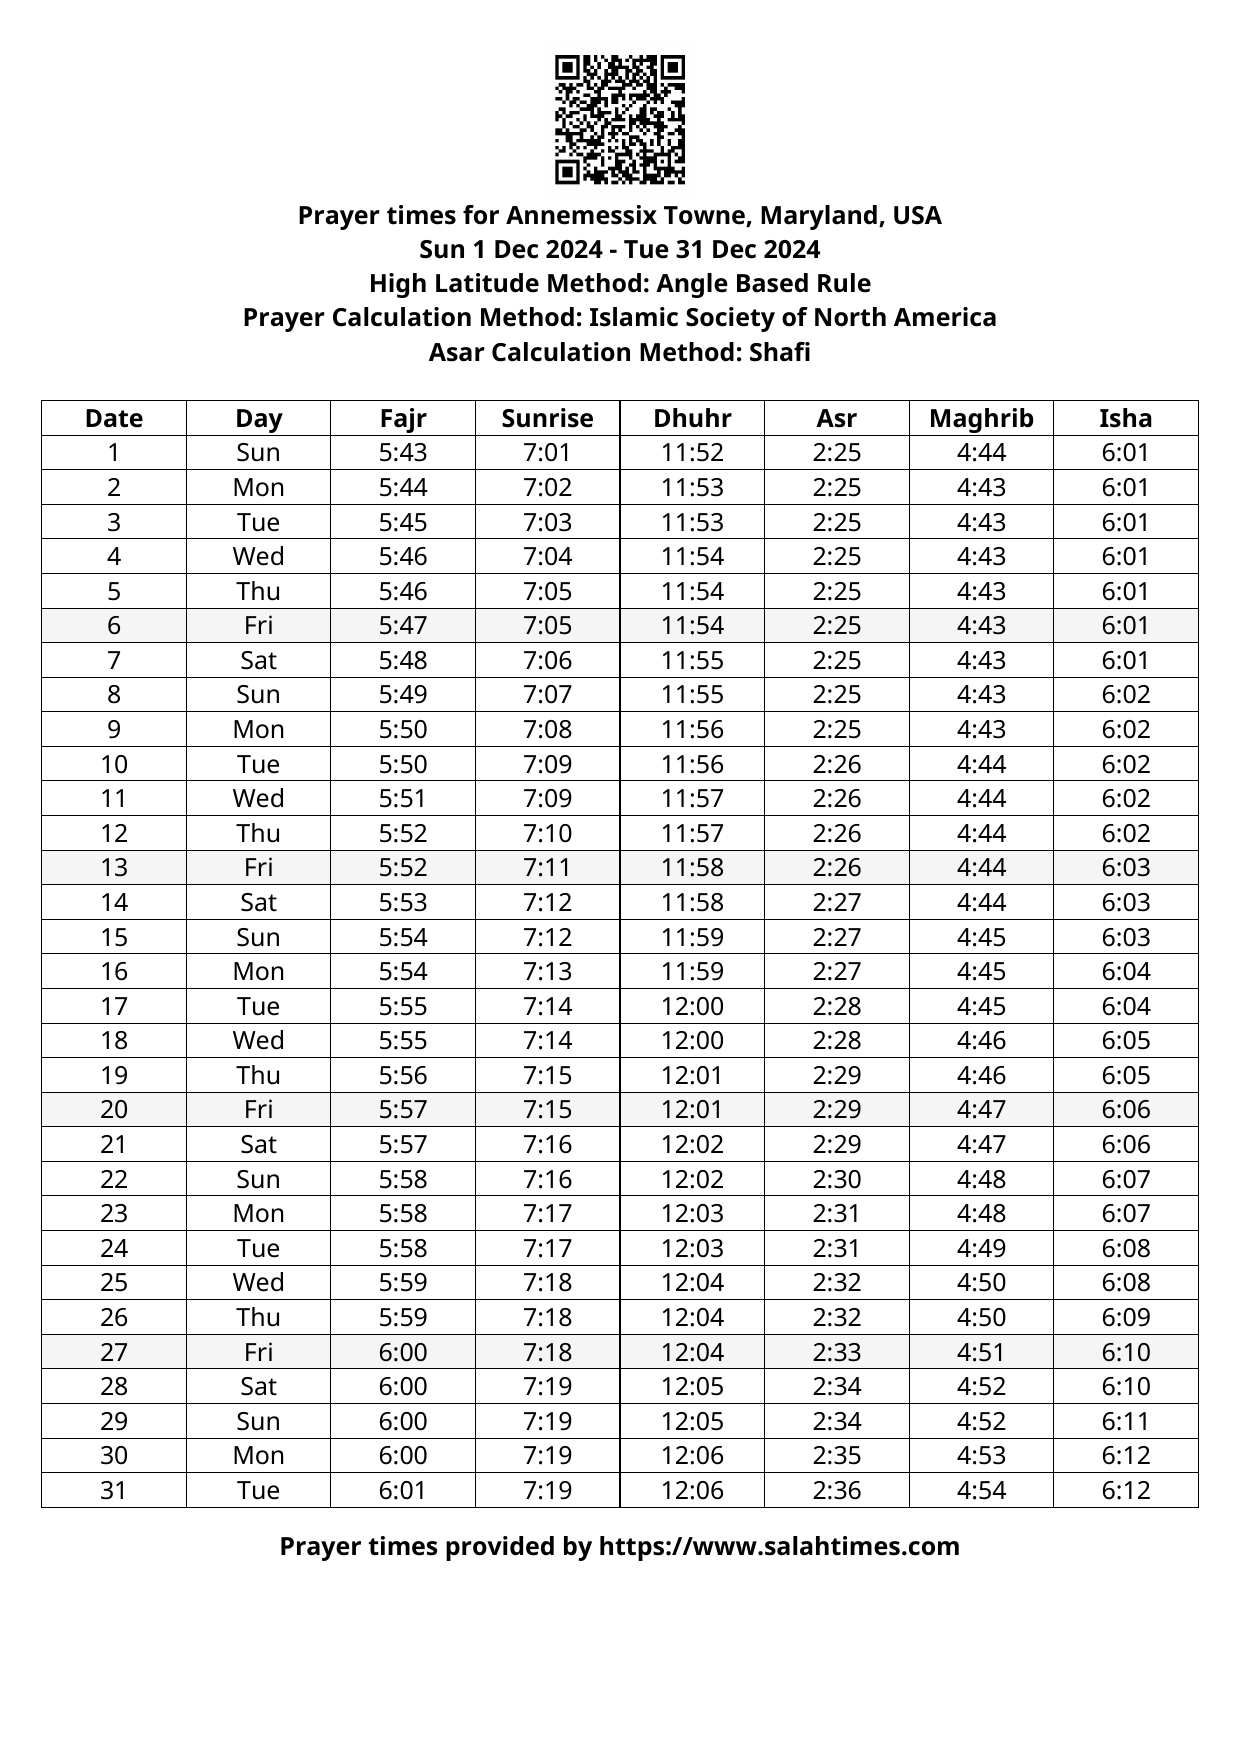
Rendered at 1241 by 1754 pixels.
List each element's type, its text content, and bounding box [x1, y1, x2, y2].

table_cell 16 [42, 954, 186, 988]
table_cell 6:01 [1054, 505, 1198, 538]
table_cell 20 [42, 1093, 186, 1126]
table_cell 5 [42, 574, 186, 607]
table_cell 6:05 [1054, 1058, 1198, 1092]
table_cell 5:58 [331, 1231, 475, 1264]
table_cell 7:08 [476, 712, 619, 746]
table_cell 3 [42, 505, 186, 538]
table_cell Sun [187, 1404, 330, 1437]
table_cell 5:43 [331, 436, 475, 469]
table_cell Thu [187, 1058, 330, 1092]
table_cell 11:53 [621, 470, 764, 504]
table_cell 7:05 [476, 574, 619, 607]
table_cell Sun [187, 1162, 330, 1195]
table_cell 4:54 [910, 1473, 1053, 1507]
table_cell 11:54 [621, 539, 764, 573]
table_cell 27 [42, 1335, 186, 1368]
table_cell 2:28 [765, 989, 909, 1022]
table_cell 2:36 [765, 1473, 909, 1507]
table_header Isha [1054, 401, 1198, 434]
table_cell 12:05 [621, 1404, 764, 1437]
table_cell 5:53 [331, 885, 475, 919]
table_cell 7:15 [476, 1093, 619, 1126]
table_cell 7:18 [476, 1335, 619, 1368]
table_cell Sun [187, 920, 330, 953]
table_cell 12:01 [621, 1058, 764, 1092]
table_cell 5:51 [331, 781, 475, 815]
table_cell 6:10 [1054, 1335, 1198, 1368]
table_cell 11:53 [621, 505, 764, 538]
table_cell 31 [42, 1473, 186, 1507]
table_cell Tue [187, 747, 330, 780]
text Prayer times provided by https://www.salahtimes.com [42, 1528, 1198, 1563]
table_cell 2:29 [765, 1058, 909, 1092]
table_cell 7:04 [476, 539, 619, 573]
table_cell 5:54 [331, 920, 475, 953]
table_cell 6:01 [1054, 574, 1198, 607]
table_cell 7:13 [476, 954, 619, 988]
table_cell 4:47 [910, 1093, 1053, 1126]
table_cell 11:54 [621, 609, 764, 642]
table_cell 2:25 [765, 436, 909, 469]
table_cell 7:02 [476, 470, 619, 504]
table_cell 6:07 [1054, 1196, 1198, 1230]
table_cell 12:02 [621, 1162, 764, 1195]
table_cell 7:07 [476, 678, 619, 711]
table_cell 4:50 [910, 1300, 1053, 1334]
table_cell 7 [42, 643, 186, 677]
table_cell 4:44 [910, 885, 1053, 919]
table_cell Sat [187, 1369, 330, 1403]
table_cell 5:50 [331, 747, 475, 780]
table_cell 4:48 [910, 1196, 1053, 1230]
table_cell 5:55 [331, 989, 475, 1022]
table_cell 28 [42, 1369, 186, 1403]
table_cell 12:03 [621, 1231, 764, 1264]
table_cell 5:48 [331, 643, 475, 677]
table_cell 7:05 [476, 609, 619, 642]
table_header Day [187, 401, 330, 434]
table_cell 6:06 [1054, 1093, 1198, 1126]
table_cell 2:31 [765, 1231, 909, 1264]
table_cell 30 [42, 1439, 186, 1472]
table_cell 11:56 [621, 712, 764, 746]
table_cell 2:27 [765, 954, 909, 988]
table_cell Sat [187, 643, 330, 677]
table_cell Wed [187, 539, 330, 573]
table_cell 7:12 [476, 920, 619, 953]
table_cell 11:52 [621, 436, 764, 469]
table_cell 7:16 [476, 1162, 619, 1195]
table_cell 4:47 [910, 1127, 1053, 1161]
table_cell 6:01 [1054, 539, 1198, 573]
table_cell 18 [42, 1024, 186, 1057]
table_cell 2:32 [765, 1266, 909, 1299]
table_cell 11:56 [621, 747, 764, 780]
table_cell 23 [42, 1196, 186, 1230]
table_cell 2:28 [765, 1024, 909, 1057]
table_cell 12:01 [621, 1093, 764, 1126]
table_header Maghrib [910, 401, 1053, 434]
table_cell 2:25 [765, 539, 909, 573]
table_cell Wed [187, 1266, 330, 1299]
table_cell 4:51 [910, 1335, 1053, 1368]
table_cell 4:46 [910, 1058, 1053, 1092]
table_cell 6:11 [1054, 1404, 1198, 1437]
table_cell 7:14 [476, 1024, 619, 1057]
table_cell 8 [42, 678, 186, 711]
table_cell 12:03 [621, 1196, 764, 1230]
table_cell 2:25 [765, 643, 909, 677]
table_cell 11:59 [621, 920, 764, 953]
table_cell 4:43 [910, 539, 1053, 573]
table_cell 9 [42, 712, 186, 746]
table_cell 6:01 [1054, 643, 1198, 677]
table_header Date [42, 401, 186, 434]
table_cell 7:19 [476, 1473, 619, 1507]
table_cell Fri [187, 1093, 330, 1126]
table_cell 6:04 [1054, 989, 1198, 1022]
table_cell 14 [42, 885, 186, 919]
table_cell 26 [42, 1300, 186, 1334]
table_cell 6:00 [331, 1404, 475, 1437]
table_cell 6:06 [1054, 1127, 1198, 1161]
table_cell 6 [42, 609, 186, 642]
table_cell 5:54 [331, 954, 475, 988]
table_cell 4:43 [910, 470, 1053, 504]
table_cell 4:53 [910, 1439, 1053, 1472]
table_cell 2:27 [765, 920, 909, 953]
table_cell 2:25 [765, 678, 909, 711]
table_cell 7:19 [476, 1369, 619, 1403]
table_cell Thu [187, 816, 330, 849]
table_cell 5:58 [331, 1196, 475, 1230]
table_cell 5:57 [331, 1093, 475, 1126]
table_cell 6:03 [1054, 920, 1198, 953]
table_cell 6:03 [1054, 885, 1198, 919]
table_cell 5:58 [331, 1162, 475, 1195]
table_cell 5:52 [331, 851, 475, 884]
table_cell 4:45 [910, 920, 1053, 953]
table_cell 6:04 [1054, 954, 1198, 988]
table_cell 6:01 [1054, 470, 1198, 504]
table_cell 6:00 [331, 1335, 475, 1368]
table_cell 7:10 [476, 816, 619, 849]
table_cell 12:04 [621, 1335, 764, 1368]
table_cell 4:46 [910, 1024, 1053, 1057]
table_cell 4:52 [910, 1404, 1053, 1437]
table_cell Sat [187, 885, 330, 919]
table_header Fajr [331, 401, 475, 434]
table_cell 6:02 [1054, 747, 1198, 780]
table_cell 4:43 [910, 609, 1053, 642]
table_header Sunrise [476, 401, 619, 434]
table_cell 12:05 [621, 1369, 764, 1403]
table_cell 2:25 [765, 505, 909, 538]
table_cell 7:17 [476, 1231, 619, 1264]
table_cell 5:52 [331, 816, 475, 849]
table_cell 7:11 [476, 851, 619, 884]
table_cell 4 [42, 539, 186, 573]
table_cell 6:03 [1054, 851, 1198, 884]
table_cell 5:59 [331, 1300, 475, 1334]
table_cell 11:58 [621, 885, 764, 919]
table_cell 6:05 [1054, 1024, 1198, 1057]
table_cell Sun [187, 678, 330, 711]
table_cell 2:25 [765, 609, 909, 642]
table_cell 2:26 [765, 816, 909, 849]
table_cell 4:43 [910, 712, 1053, 746]
table_cell 5:56 [331, 1058, 475, 1092]
table_cell 5:50 [331, 712, 475, 746]
table_cell 11:57 [621, 816, 764, 849]
table_cell Mon [187, 954, 330, 988]
table_header Asr [765, 401, 909, 434]
table_cell 12:00 [621, 1024, 764, 1057]
table_cell 12:00 [621, 989, 764, 1022]
table_cell 2:27 [765, 885, 909, 919]
table_cell 7:19 [476, 1404, 619, 1437]
table_cell 19 [42, 1058, 186, 1092]
table_cell 2:25 [765, 574, 909, 607]
table_cell 7:14 [476, 989, 619, 1022]
table_header Dhuhr [621, 401, 764, 434]
table_cell 6:02 [1054, 712, 1198, 746]
table_cell 5:45 [331, 505, 475, 538]
table_cell 7:18 [476, 1300, 619, 1334]
table_cell 4:48 [910, 1162, 1053, 1195]
table_cell Thu [187, 1300, 330, 1334]
table_cell 2:35 [765, 1439, 909, 1472]
table_cell 12 [42, 816, 186, 849]
table_cell 6:08 [1054, 1231, 1198, 1264]
table_cell 7:12 [476, 885, 619, 919]
table_cell 4:44 [910, 781, 1053, 815]
table_cell 4:44 [910, 851, 1053, 884]
table_cell 17 [42, 989, 186, 1022]
table_cell 2:33 [765, 1335, 909, 1368]
table_cell 2:25 [765, 712, 909, 746]
table_cell 4:43 [910, 574, 1053, 607]
table_cell 6:10 [1054, 1369, 1198, 1403]
table_cell 7:03 [476, 505, 619, 538]
table_cell Mon [187, 712, 330, 746]
table_cell 2:26 [765, 851, 909, 884]
table_cell 15 [42, 920, 186, 953]
table_cell 2:25 [765, 470, 909, 504]
table_cell 12:04 [621, 1266, 764, 1299]
picture [542, 41, 699, 198]
table_cell 22 [42, 1162, 186, 1195]
table_cell 4:52 [910, 1369, 1053, 1403]
table_cell 2:29 [765, 1093, 909, 1126]
table_cell 2:32 [765, 1300, 909, 1334]
table_cell Thu [187, 574, 330, 607]
table_cell 4:43 [910, 678, 1053, 711]
table_cell 6:12 [1054, 1473, 1198, 1507]
table_cell 4:49 [910, 1231, 1053, 1264]
table_cell 11:55 [621, 643, 764, 677]
table_cell 2:26 [765, 747, 909, 780]
table_cell 7:09 [476, 781, 619, 815]
table_cell 12:06 [621, 1439, 764, 1472]
table_cell 5:47 [331, 609, 475, 642]
table_cell Tue [187, 989, 330, 1022]
table_cell Wed [187, 781, 330, 815]
table_cell 6:09 [1054, 1300, 1198, 1334]
table_cell 6:00 [331, 1439, 475, 1472]
table_cell 12:04 [621, 1300, 764, 1334]
text Asar Calculation Method: Shafi [42, 334, 1198, 368]
table_cell 2:26 [765, 781, 909, 815]
table_cell 6:08 [1054, 1266, 1198, 1299]
table_cell 11:59 [621, 954, 764, 988]
table_cell 12:02 [621, 1127, 764, 1161]
table_cell 25 [42, 1266, 186, 1299]
table_cell 6:07 [1054, 1162, 1198, 1195]
table_cell 5:55 [331, 1024, 475, 1057]
table_cell 2:34 [765, 1369, 909, 1403]
text Prayer Calculation Method: Islamic Society of North America [42, 300, 1198, 334]
table_cell 1 [42, 436, 186, 469]
table_cell 7:06 [476, 643, 619, 677]
table_cell 6:01 [1054, 609, 1198, 642]
table_cell 7:01 [476, 436, 619, 469]
table_cell 5:44 [331, 470, 475, 504]
table_cell 4:43 [910, 505, 1053, 538]
table_cell 4:43 [910, 643, 1053, 677]
table_cell 12:06 [621, 1473, 764, 1507]
table_cell 4:44 [910, 816, 1053, 849]
table_cell Fri [187, 609, 330, 642]
text Sun 1 Dec 2024 - Tue 31 Dec 2024 [42, 232, 1198, 266]
table_cell Mon [187, 1439, 330, 1472]
table_cell 7:15 [476, 1058, 619, 1092]
table_cell 5:59 [331, 1266, 475, 1299]
table_cell 4:50 [910, 1266, 1053, 1299]
table_cell 5:57 [331, 1127, 475, 1161]
table_cell 6:02 [1054, 678, 1198, 711]
text Prayer times for Annemessix Towne, Maryland, USA [42, 198, 1198, 232]
table_cell 11:54 [621, 574, 764, 607]
table_cell 2:30 [765, 1162, 909, 1195]
table_cell 6:12 [1054, 1439, 1198, 1472]
table_cell 21 [42, 1127, 186, 1161]
table_cell Tue [187, 1473, 330, 1507]
table_cell Wed [187, 1024, 330, 1057]
table_cell Tue [187, 505, 330, 538]
text High Latitude Method: Angle Based Rule [42, 266, 1198, 300]
table_cell 29 [42, 1404, 186, 1437]
table_cell 7:09 [476, 747, 619, 780]
table_cell 11:57 [621, 781, 764, 815]
table_cell Fri [187, 1335, 330, 1368]
table_cell Fri [187, 851, 330, 884]
table_cell 4:45 [910, 989, 1053, 1022]
table_cell Sun [187, 436, 330, 469]
table_cell 10 [42, 747, 186, 780]
table_cell 7:19 [476, 1439, 619, 1472]
table_cell 4:44 [910, 747, 1053, 780]
table_cell 7:18 [476, 1266, 619, 1299]
table_cell Sat [187, 1127, 330, 1161]
table_cell 13 [42, 851, 186, 884]
table_cell 6:01 [1054, 436, 1198, 469]
table_cell Mon [187, 470, 330, 504]
table_cell 7:17 [476, 1196, 619, 1230]
table_cell 11:55 [621, 678, 764, 711]
table_cell 6:02 [1054, 781, 1198, 815]
table_cell 11:58 [621, 851, 764, 884]
table_cell 2:34 [765, 1404, 909, 1437]
table_cell 6:01 [331, 1473, 475, 1507]
table_cell 6:00 [331, 1369, 475, 1403]
table_cell 5:46 [331, 539, 475, 573]
table_cell Mon [187, 1196, 330, 1230]
table_cell 2:29 [765, 1127, 909, 1161]
table_cell 11 [42, 781, 186, 815]
table_cell Tue [187, 1231, 330, 1264]
table_cell 4:44 [910, 436, 1053, 469]
table_cell 5:46 [331, 574, 475, 607]
table_cell 7:16 [476, 1127, 619, 1161]
table_cell 4:45 [910, 954, 1053, 988]
table_cell 2:31 [765, 1196, 909, 1230]
table_cell 6:02 [1054, 816, 1198, 849]
table_cell 2 [42, 470, 186, 504]
table_cell 24 [42, 1231, 186, 1264]
table_cell 5:49 [331, 678, 475, 711]
